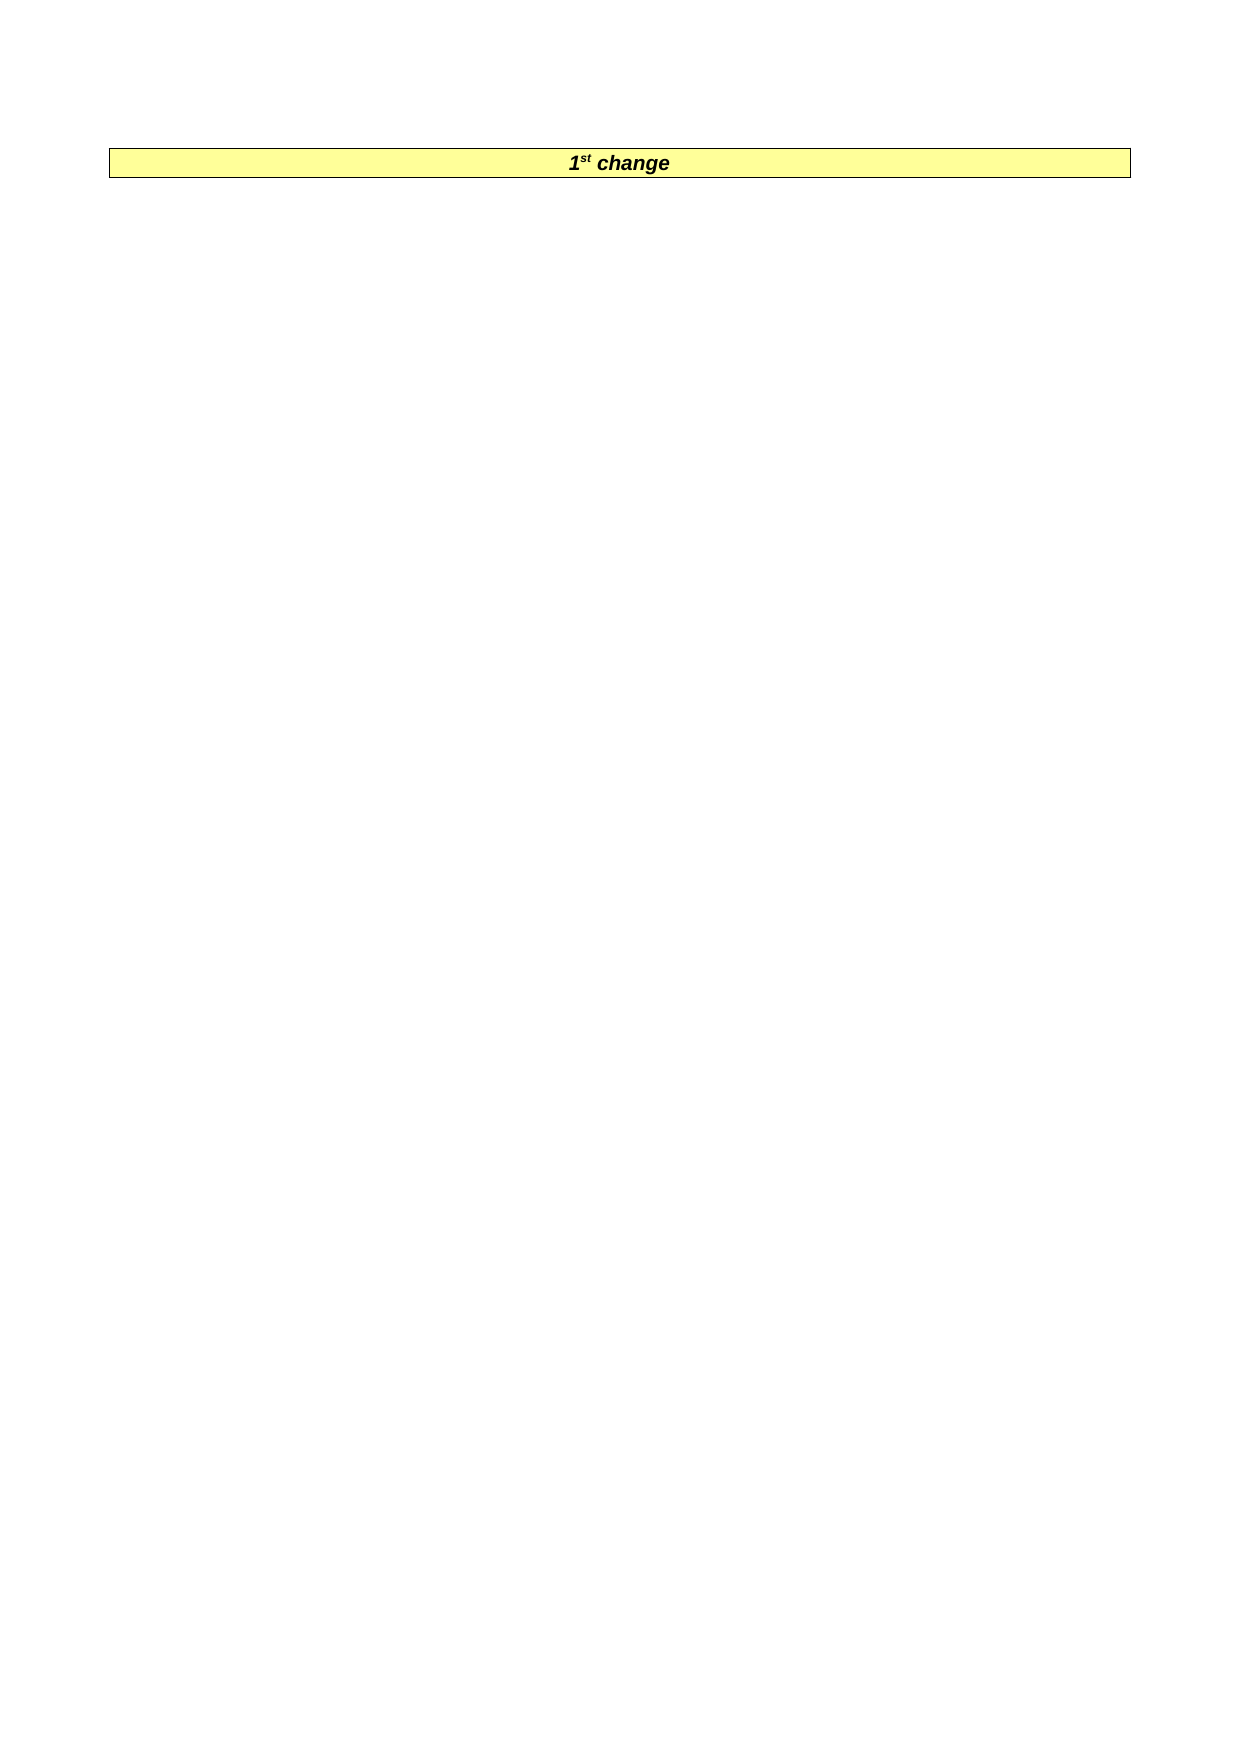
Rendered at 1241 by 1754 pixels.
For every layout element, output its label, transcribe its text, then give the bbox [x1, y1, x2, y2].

text 1st change [110, 149, 1130, 177]
